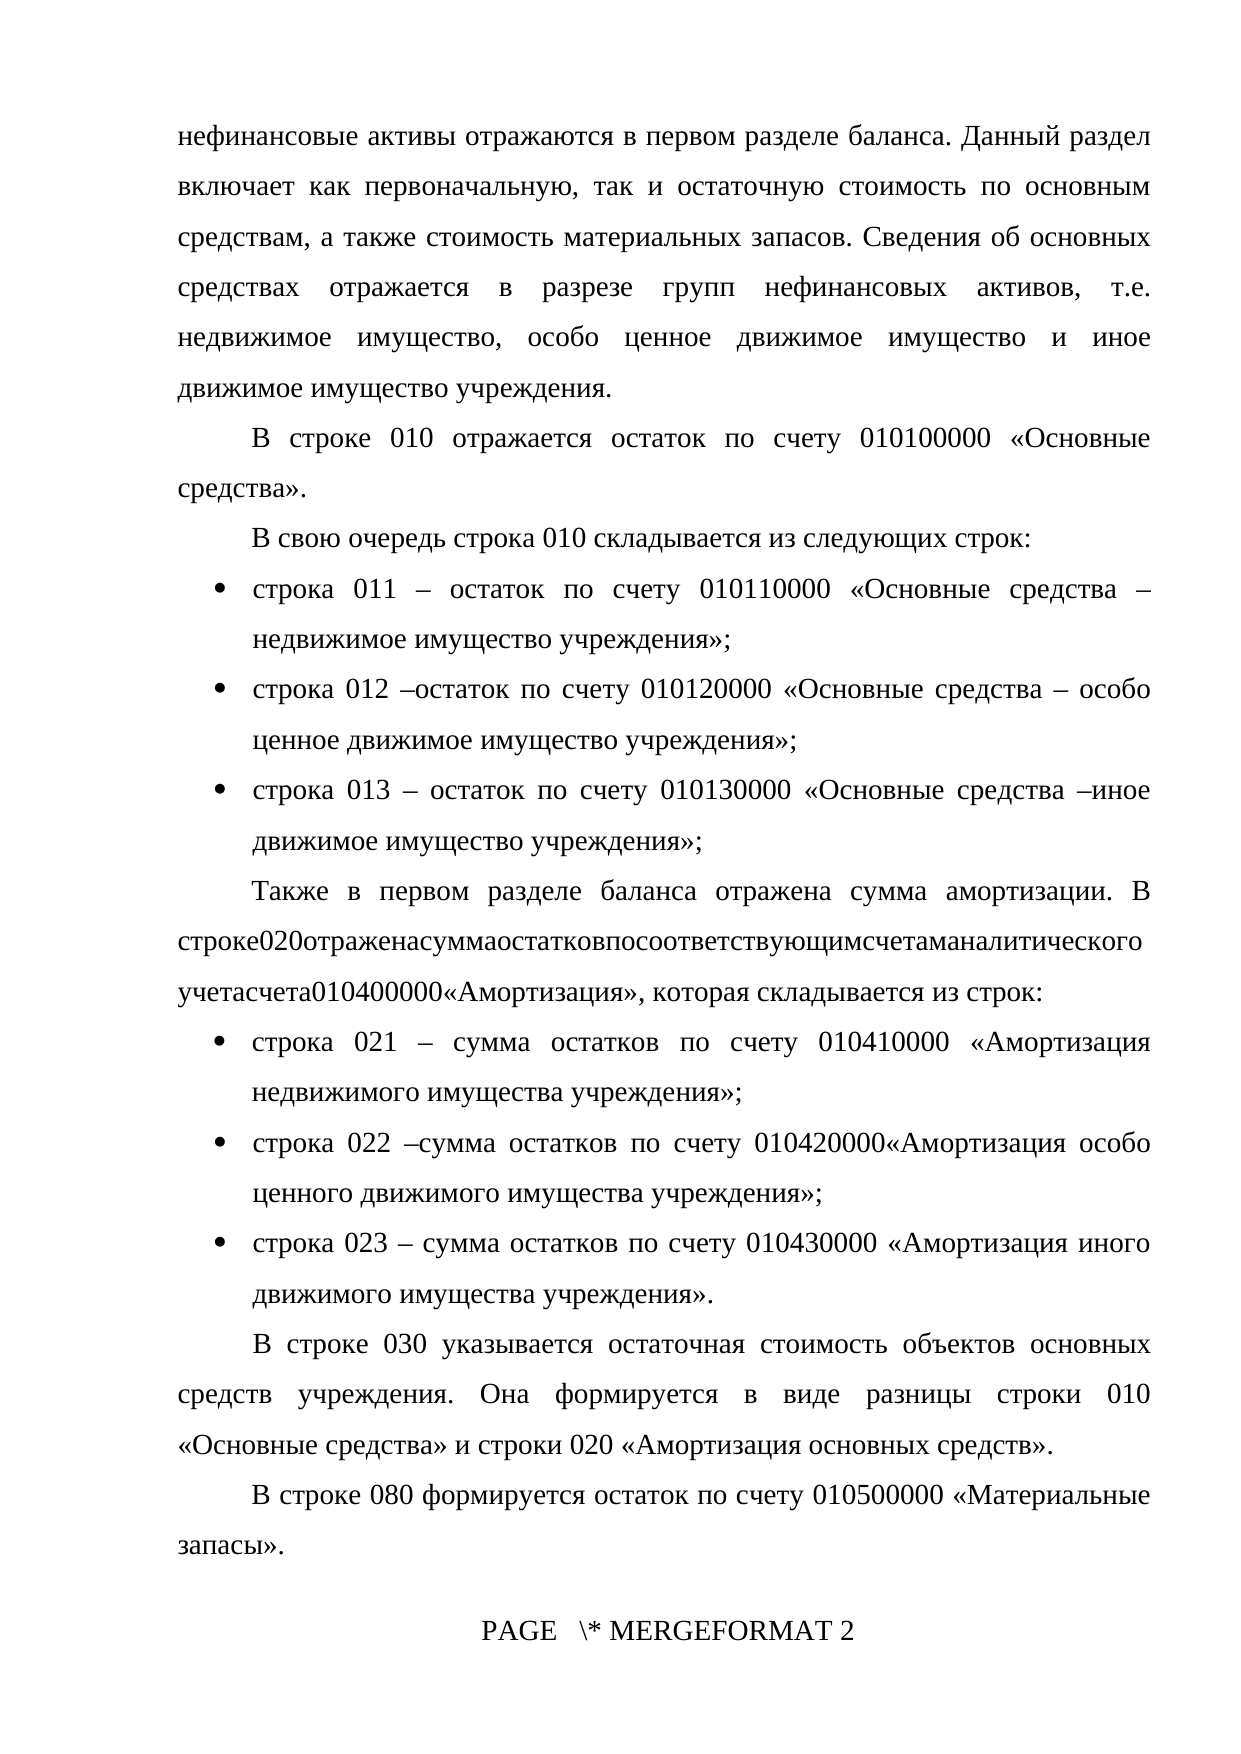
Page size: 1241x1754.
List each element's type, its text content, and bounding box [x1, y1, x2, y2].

text В свою очередь строка 010 складывается из следующих строк: [177, 521, 1152, 554]
list строка 022 –сумма остатков по счету 010420000«Амортизация особо ценного движимого имущества учреждения»; [215, 1125, 1152, 1209]
list строка 023 – сумма остатков по счету 010430000 «Амортизация иного движимого имущества учреждения». [215, 1226, 1152, 1309]
text В строке 010 отражается остаток по счету 010100000 «Основные средства». [177, 420, 1152, 504]
list строка 012 –остаток по счету 010120000 «Основные средства – особо ценное движимое имущество учреждения»; [215, 672, 1152, 756]
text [177, 118, 1152, 403]
text Также в первом разделе баланса отражена сумма амортизации. В строке020отраженасуммаостатковпосоответствующимсчетаманалитическогоучетасчета010400000«Амортизация», которая складывается из строк: [177, 873, 1152, 1007]
list строка 013 – остаток по счету 010130000 «Основные средства –иное движимое имущество учреждения»; [215, 772, 1152, 856]
list строка 021 – сумма остатков по счету 010410000 «Амортизация недвижимого имущества учреждения»; [214, 1024, 1152, 1108]
list В строке 030 указывается остаточная стоимость объектов основных средств учреждения. Она формируется в виде разницы строки 010 «Основные средства» и строки 020 «Амортизация основных средств». [177, 1326, 1152, 1460]
text В строке 080 формируется остаток по счету 010500000 «Материальные запасы». [177, 1477, 1152, 1561]
list строка 011 – остаток по счету 010110000 «Основные средства – недвижимое имущество учреждения»; [215, 571, 1152, 655]
